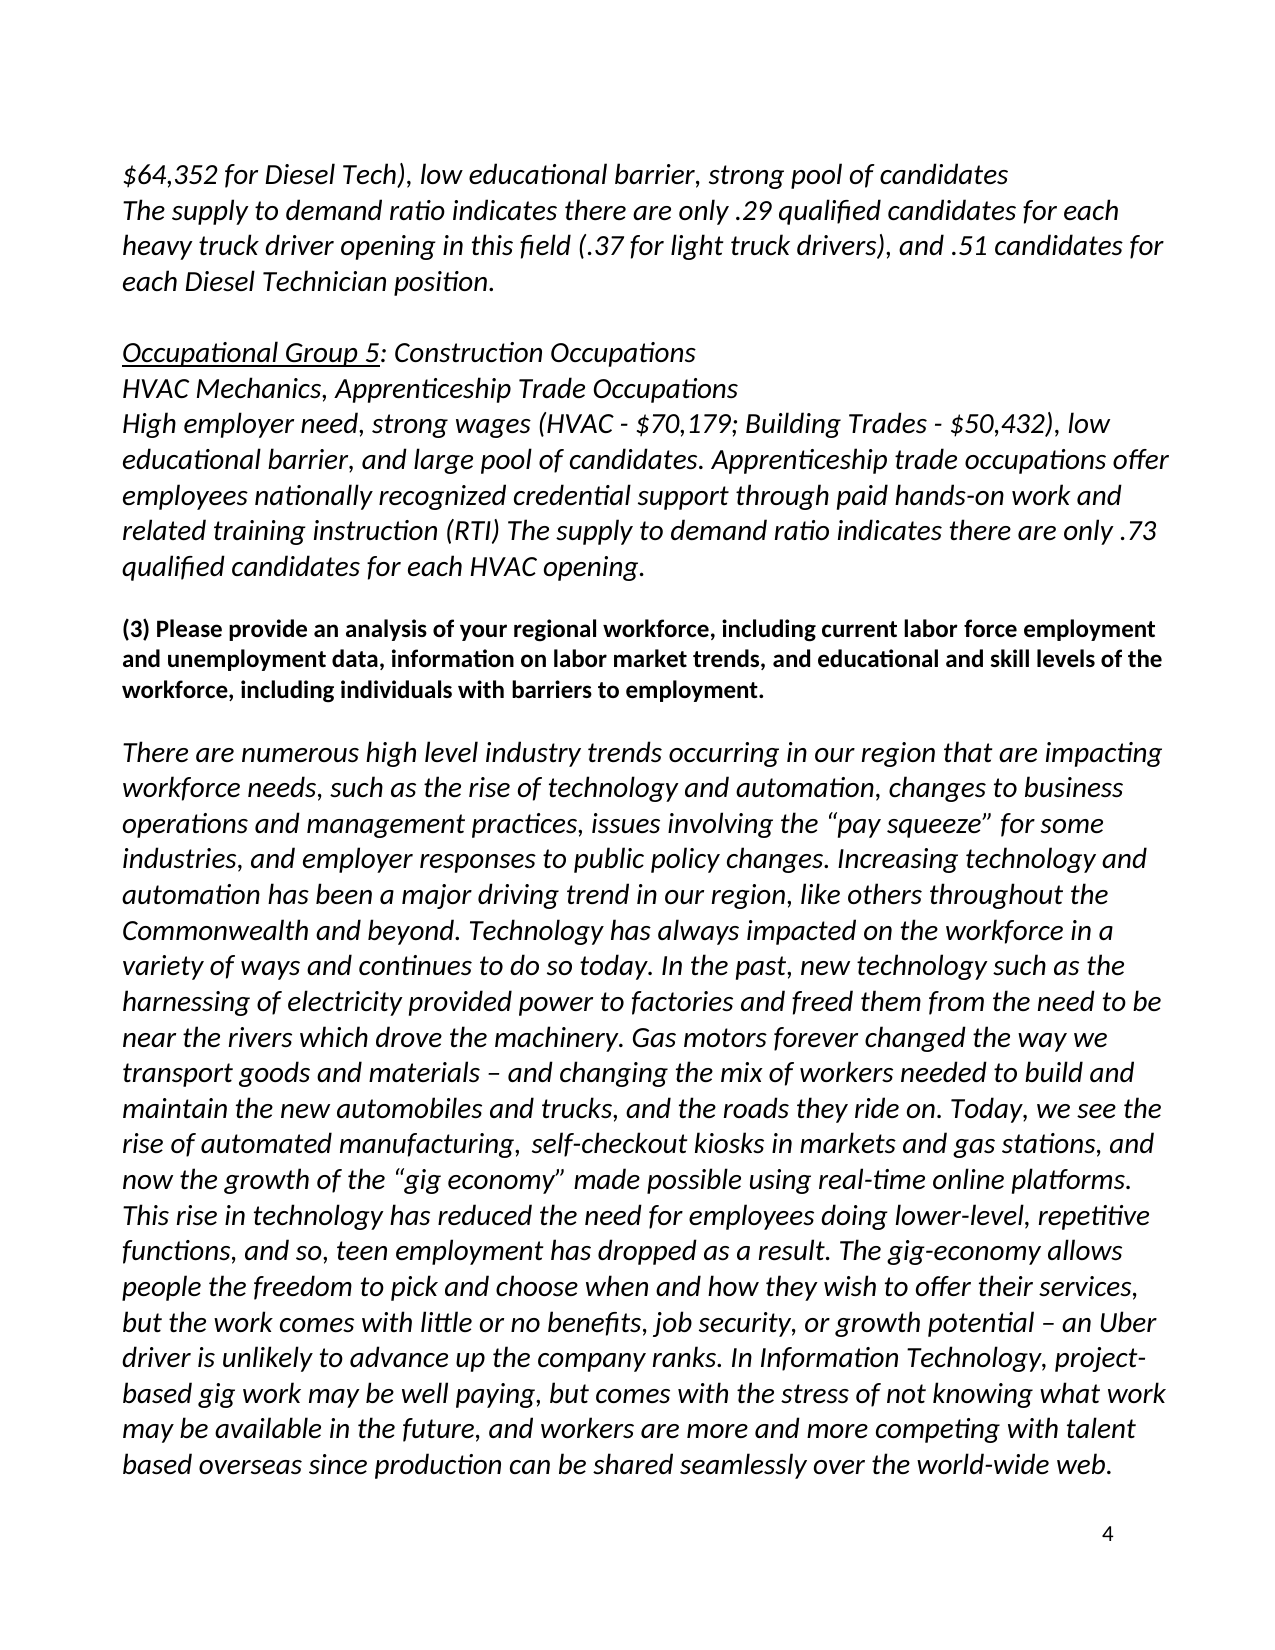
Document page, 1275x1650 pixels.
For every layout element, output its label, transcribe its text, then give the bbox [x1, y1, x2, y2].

text (3) Please provide an analysis of your regional workforce, including current labor force employment and unemployment data, information on labor market trends, and educational and skill levels of the workforce, including individuals with barriers to employment. [122, 613, 1173, 704]
text High employer need, strong wages (HVAC - $70,179; Building Trades - $50,432), low educational barrier, and large pool of candidates. Apprenticeship trade occupations offer employees nationally recognized credential support through paid hands-on work and related training instruction (RTI) The supply to demand ratio indicates there are only .73 qualified candidates for each HVAC opening. [122, 406, 1173, 584]
text $64,352 for Diesel Tech), low educational barrier, strong pool of candidates [122, 156, 1173, 192]
text HVAC Mechanics, Apprenticeship Trade Occupations [122, 370, 1173, 406]
text There are numerous high level industry trends occurring in our region that are impacting workforce needs, such as the rise of technology and automation, changes to business operations and management practices, issues involving the “pay squeeze” for some industries, and employer responses to public policy changes. Increasing technology and automation has been a major driving trend in our region, like others throughout the Commonwealth and beyond. Technology has always impacted on the workforce in a variety of ways and continues to do so today. In the past, new technology such as the harnessing of electricity provided power to factories and freed them from the need to be near the rivers which drove the machinery. Gas motors forever changed the way we transport goods and materials – and changing the mix of workers needed to build and maintain the new automobiles and trucks, and the roads they ride on. Today, we see the rise of automated manufacturing, self-checkout kiosks in markets and gas stations, and now the growth of the “gig economy” made possible using real-time online platforms. This rise in technology has reduced the need for employees doing lower-level, repetitive functions, and so, teen employment has dropped as a result. The gig-economy allows people the freedom to pick and choose when and how they wish to offer their services, but the work comes with little or no benefits, job security, or growth potential – an Uber driver is unlikely to advance up the company ranks. In Information Technology, project-based gig work may be well paying, but comes with the stress of not knowing what work may be available in the future, and workers are more and more competing with talent based overseas since production can be shared seamlessly over the world-wide web. [122, 734, 1173, 1482]
text Occupational Group 5: Construction Occupations [122, 334, 1173, 370]
text The supply to demand ratio indicates there are only .29 qualified candidates for each heavy truck driver opening in this field (.37 for light truck drivers), and .51 candidates for each Diesel Technician position. [122, 192, 1173, 299]
